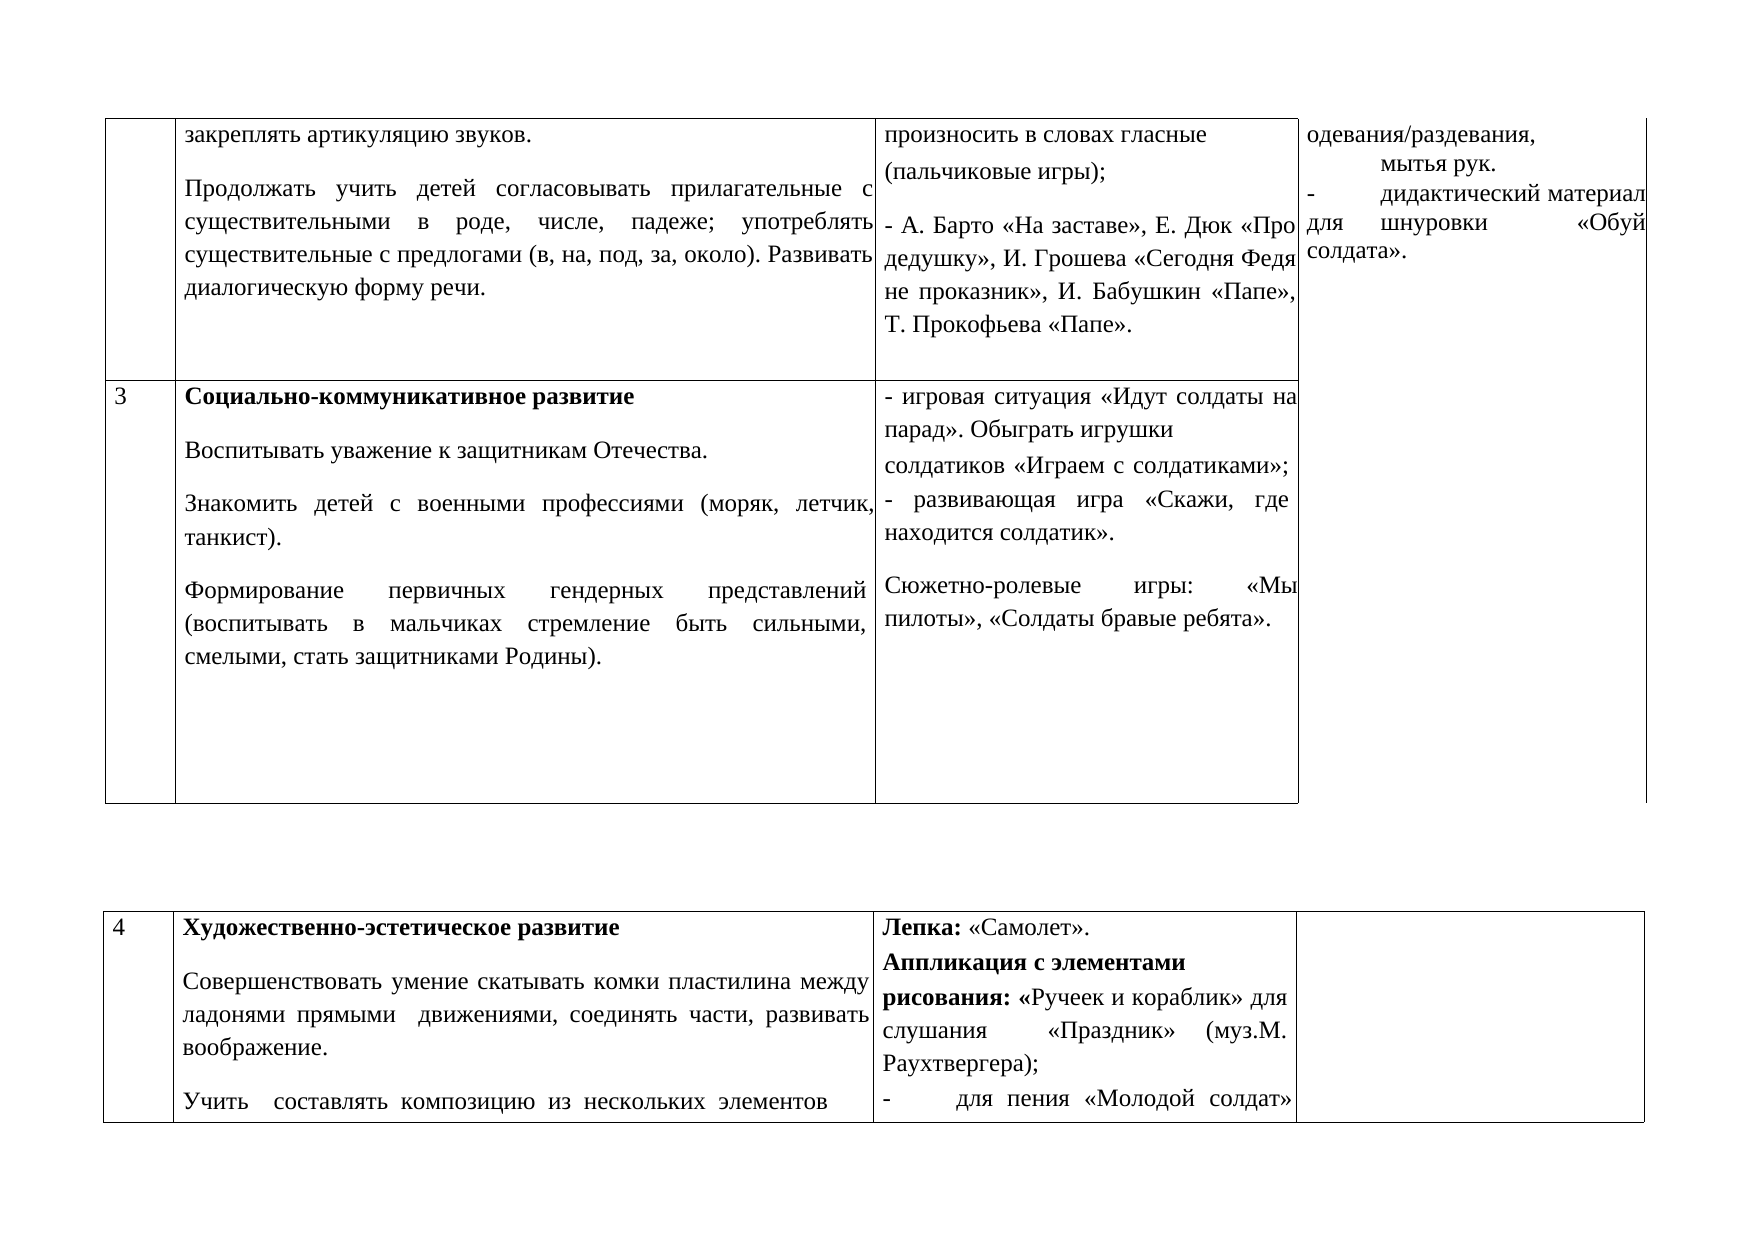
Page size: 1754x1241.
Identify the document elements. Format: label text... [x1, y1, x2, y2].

table_header 4 [104, 912, 173, 1122]
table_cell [176, 119, 875, 380]
table_header [1297, 912, 1644, 1122]
table_cell 2 [106, 119, 175, 380]
table_cell 3 [106, 381, 175, 803]
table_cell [876, 119, 1298, 380]
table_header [874, 912, 1296, 1122]
table_cell Социально-коммуникативное развитие Воспитывать уважение к защитникам Отечества. Знакомить детей с военными профессиями (моряк, летчик, танкист). Формирование первичных гендерных представлений (воспитывать в мальчиках стремление быть сильными, смелыми, стать защитниками Родины). [176, 381, 875, 803]
table_cell - игровая ситуация «Идут солдаты на парад». Обыграть игрушки солдатиков «Играем с солдатиками»; - развивающая игра «Скажи, где находится солдатик». Сюжетно-ролевые игры: «Мы пилоты», «Солдаты бравые ребята». [876, 381, 1298, 803]
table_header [174, 912, 873, 1122]
